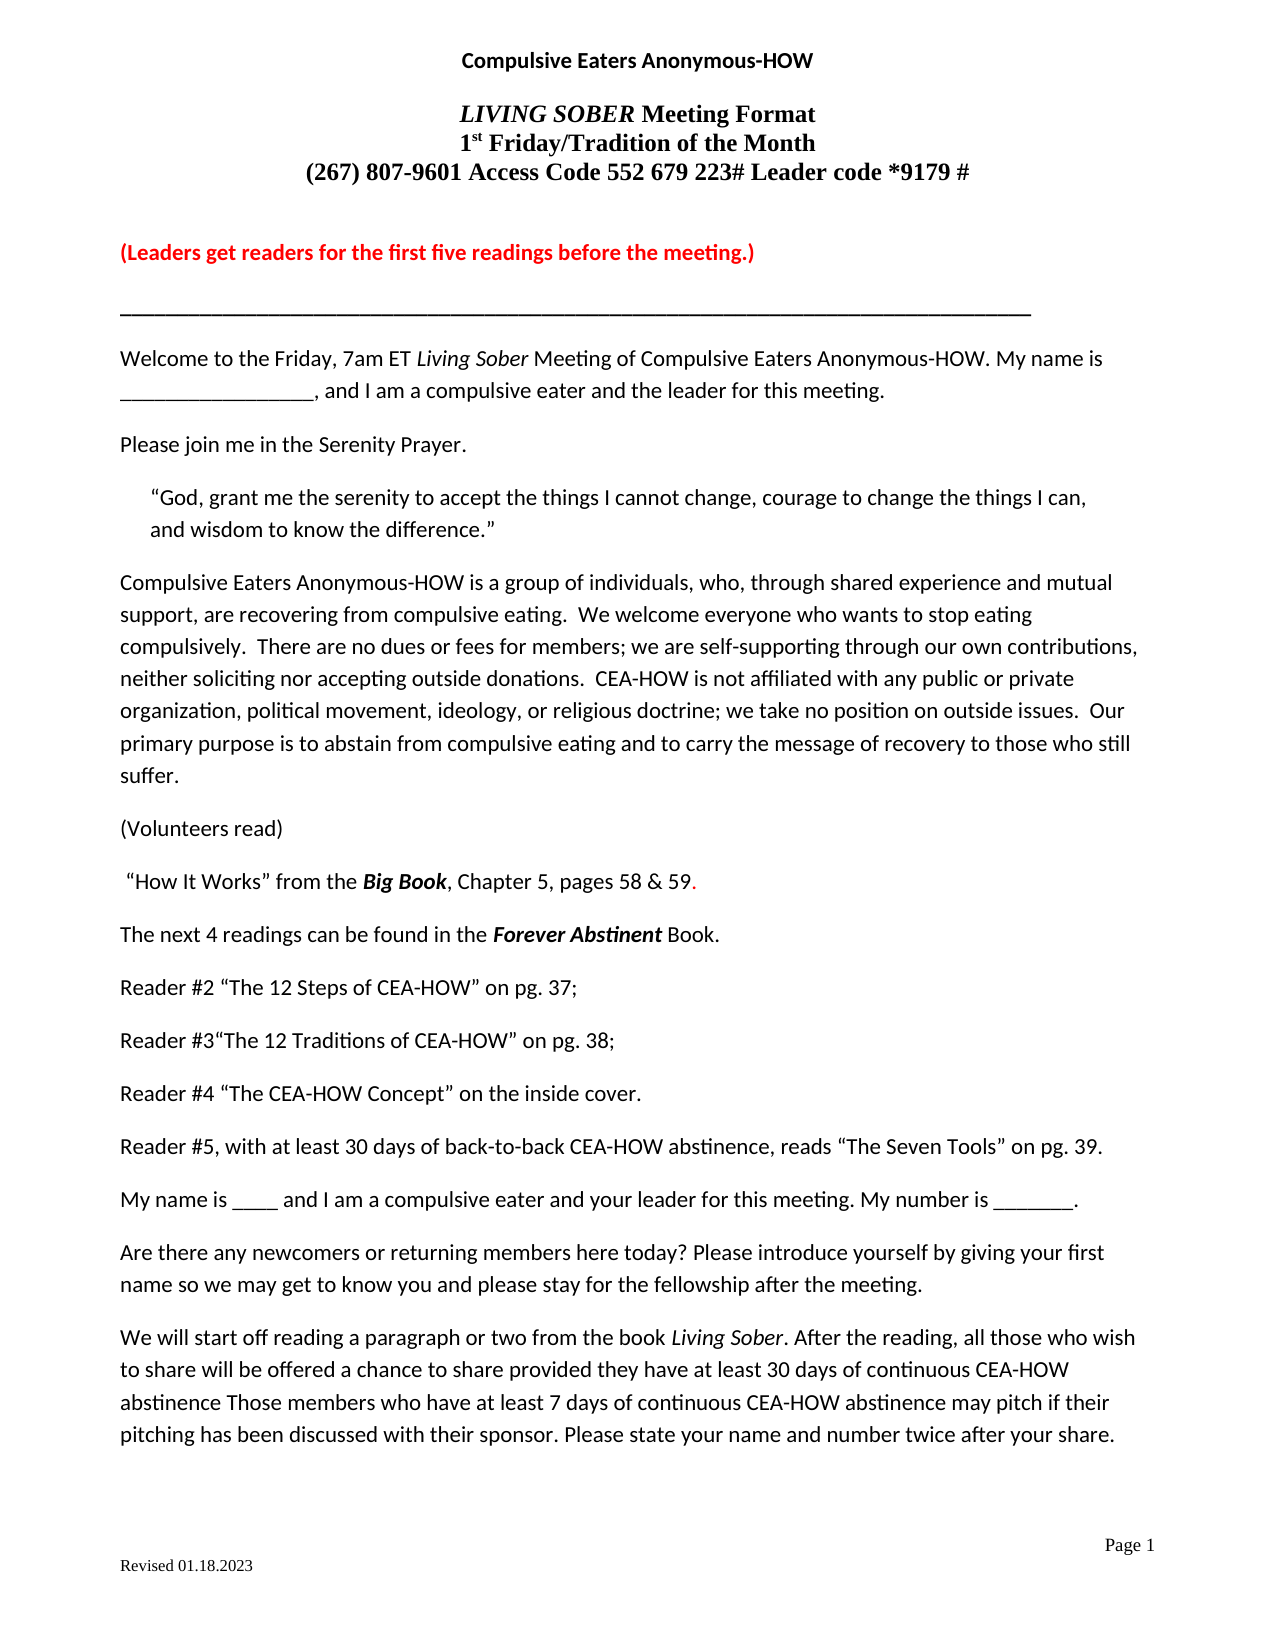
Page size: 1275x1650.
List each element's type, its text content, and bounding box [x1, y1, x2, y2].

text Welcome to the Friday, 7am ET Living Sober Meeting of Compulsive Eaters Anonymous-HOW. My name is _________________, and I am a compulsive eater and the leader for this meeting. [120, 344, 1155, 405]
text My name is ____ and I am a compulsive eater and your leader for this meeting. My number is _______. [120, 1185, 1155, 1213]
text “How It Works” from the Big Book, Chapter 5, pages 58 & 59. [120, 867, 1155, 895]
text Reader #2 “The 12 Steps of CEA-HOW” on pg. 37; [120, 973, 1155, 1001]
text We will start off reading a paragraph or two from the book Living Sober. After the reading, all those who wish to share will be offered a chance to share provided they have at least 30 days of continuous CEA-HOW abstinence Those members who have at least 7 days of continuous CEA-HOW abstinence may pitch if their pitching has been discussed with their sponsor. Please state your name and number twice after your share. [120, 1323, 1155, 1448]
text Are there any newcomers or returning members here today? Please introduce yourself by giving your first name so we may get to know you and please stay for the fellowship after the meeting. [120, 1238, 1155, 1298]
text Reader #4 “The CEA-HOW Concept” on the inside cover. [120, 1079, 1155, 1107]
text (Leaders get readers for the first five readings before the meeting.) [120, 238, 1155, 266]
text The next 4 readings can be found in the Forever Abstinent Book. [120, 920, 1155, 948]
text Reader #5, with at least 30 days of back-to-back CEA-HOW abstinence, reads “The Seven Tools” on pg. 39. [120, 1132, 1155, 1160]
text Reader #3“The 12 Traditions of CEA-HOW” on pg. 38; [120, 1026, 1155, 1054]
text (Volunteers read) [120, 814, 1155, 842]
text “God, grant me the serenity to accept the things I cannot change, courage to change the things I can, and wisdom to know the difference.” [150, 483, 1125, 543]
text Compulsive Eaters Anonymous-HOW is a group of individuals, who, through shared experience and mutual support, are recovering from compulsive eating. We welcome everyone who wants to stop eating compulsively. There are no dues or fees for members; we are self-supporting through our own contributions, neither soliciting nor accepting outside donations. CEA-HOW is not affiliated with any public or private organization, political movement, ideology, or religious doctrine; we take no position on outside issues. Our primary purpose is to abstain from compulsive eating and to carry the message of recovery to those who still suffer. [120, 568, 1155, 789]
text Please join me in the Serenity Prayer. [120, 430, 1155, 458]
text ________________________________________________________________________________ [120, 291, 1155, 319]
